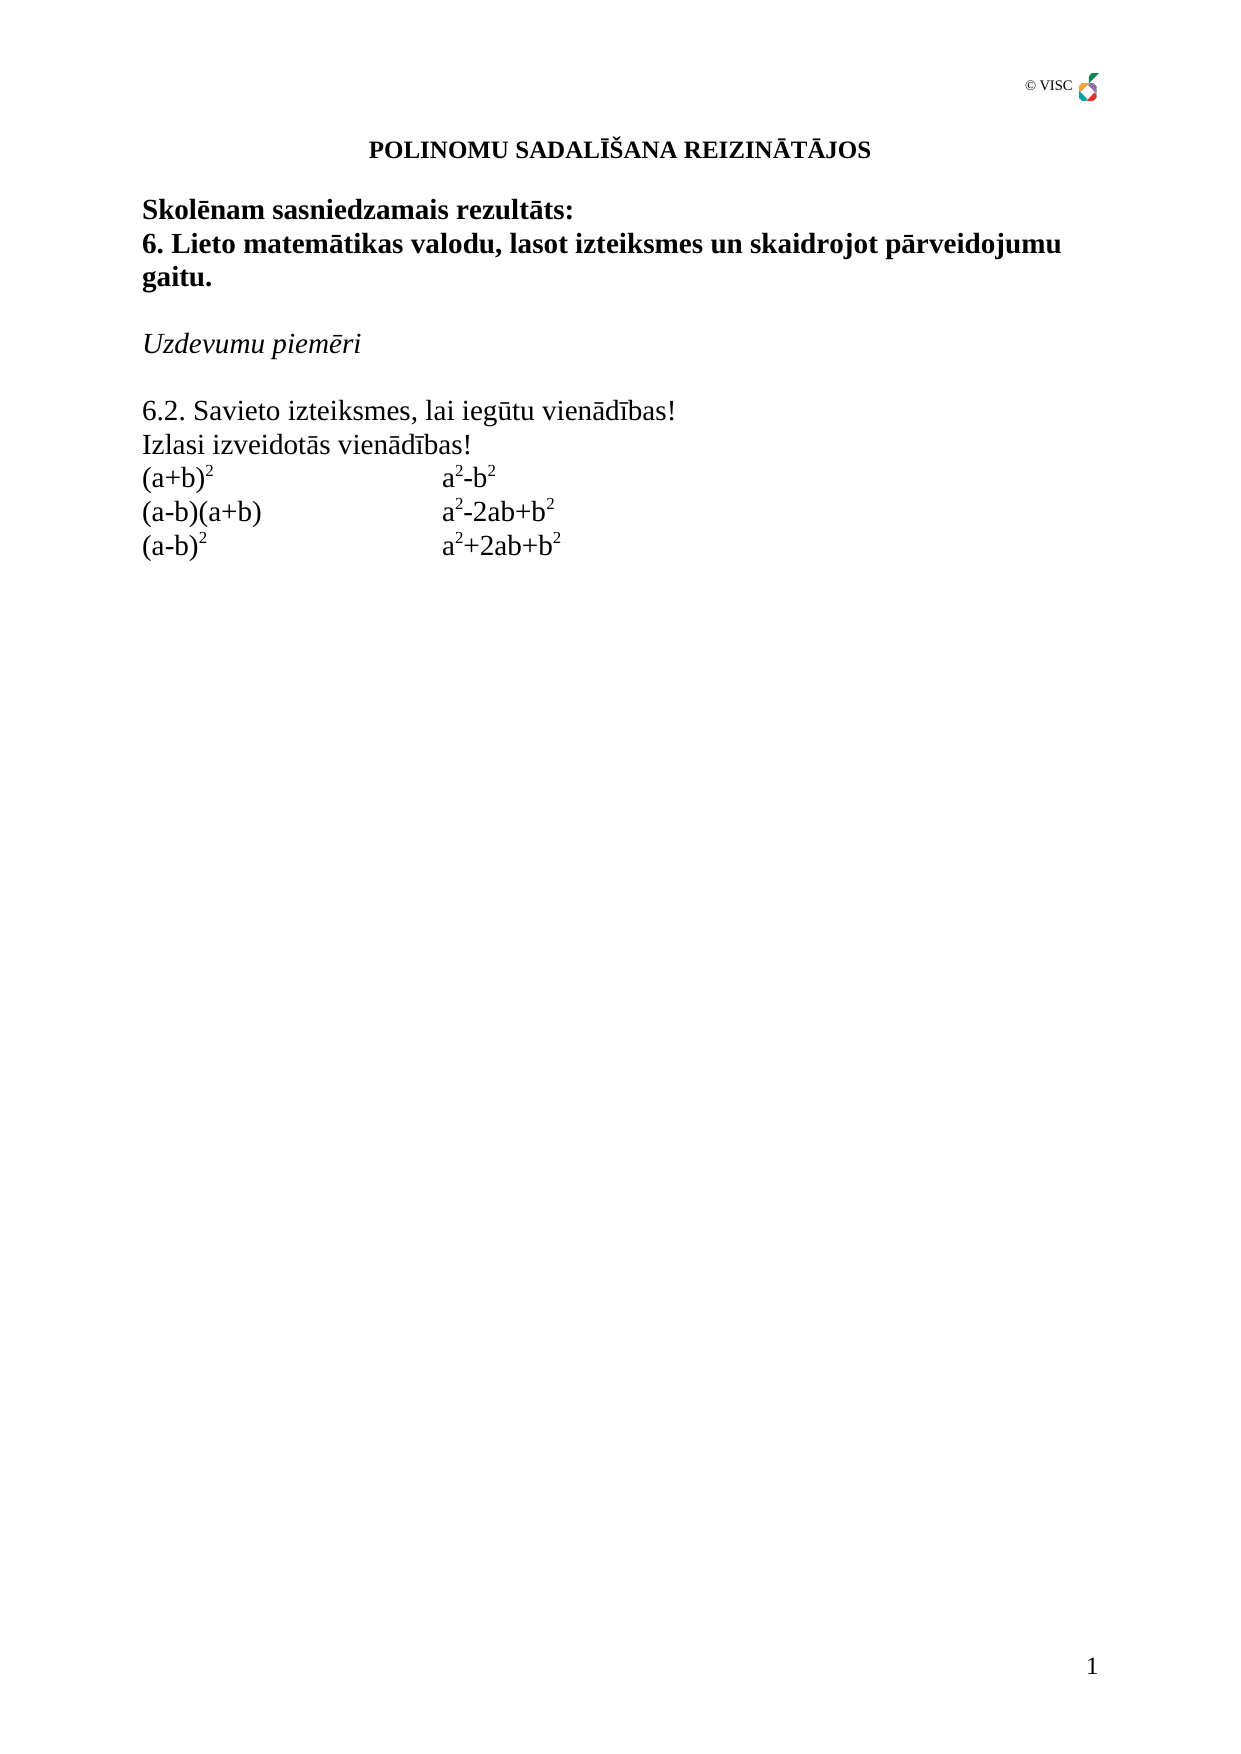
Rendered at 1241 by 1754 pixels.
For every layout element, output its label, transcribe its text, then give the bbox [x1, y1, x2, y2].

picture [1079, 73, 1099, 101]
text Izlasi izveidotās vienādības! [142, 427, 1098, 461]
text (a+b)2 a2-b2 [142, 461, 1098, 494]
text 6.2. Savieto izteiksmes, lai iegūtu vienādības! [142, 393, 1098, 427]
text Uzdevumu piemēri [142, 326, 1098, 360]
text (a-b)2 a2+2ab+b2 [142, 528, 1098, 561]
text (a-b)(a+b) a2-2ab+b2 [142, 494, 1098, 528]
text Skolēnam sasniedzamais rezultāts: [142, 192, 1098, 226]
text 6. Lieto matemātikas valodu, lasot izteiksmes un skaidrojot pārveidojumu gaitu. [142, 226, 1098, 293]
text POLINOMU SADALĪŠANA REIZINĀTĀJOS [142, 135, 1098, 163]
